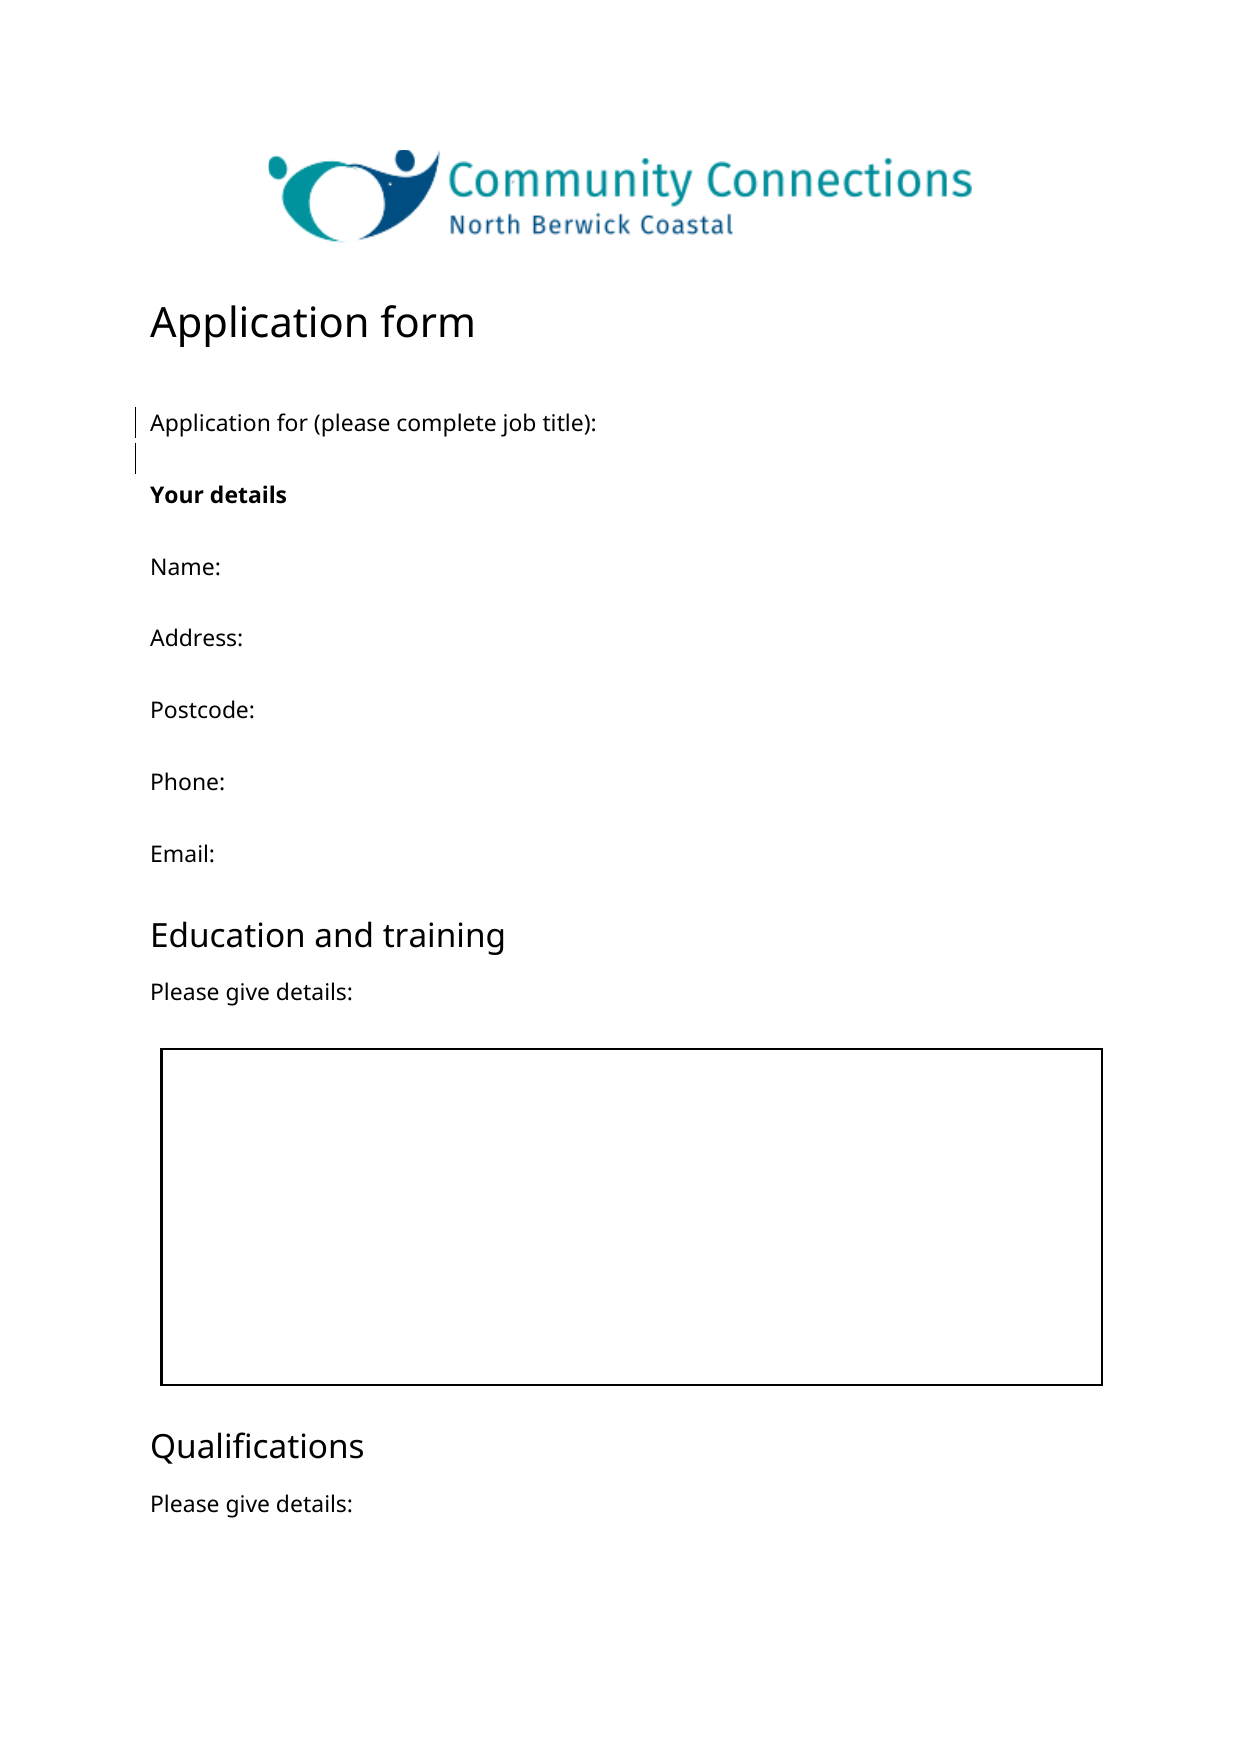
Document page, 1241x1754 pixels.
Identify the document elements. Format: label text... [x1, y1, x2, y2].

text Your details [150, 479, 1090, 510]
text Postcode: [150, 694, 1090, 726]
subtitle Education and training [150, 911, 1090, 957]
text Please give details: [150, 976, 1090, 1007]
text Phone: [150, 766, 1090, 797]
table_header [163, 1050, 1101, 1383]
text Email: [150, 838, 1090, 869]
text Please give details: [150, 1488, 1090, 1519]
text Name: [150, 551, 1090, 582]
text Application for (please complete job title): [150, 407, 1090, 438]
subtitle Application form [150, 293, 1090, 350]
subtitle Qualifications [150, 1423, 1090, 1468]
text Address: [150, 622, 1090, 654]
